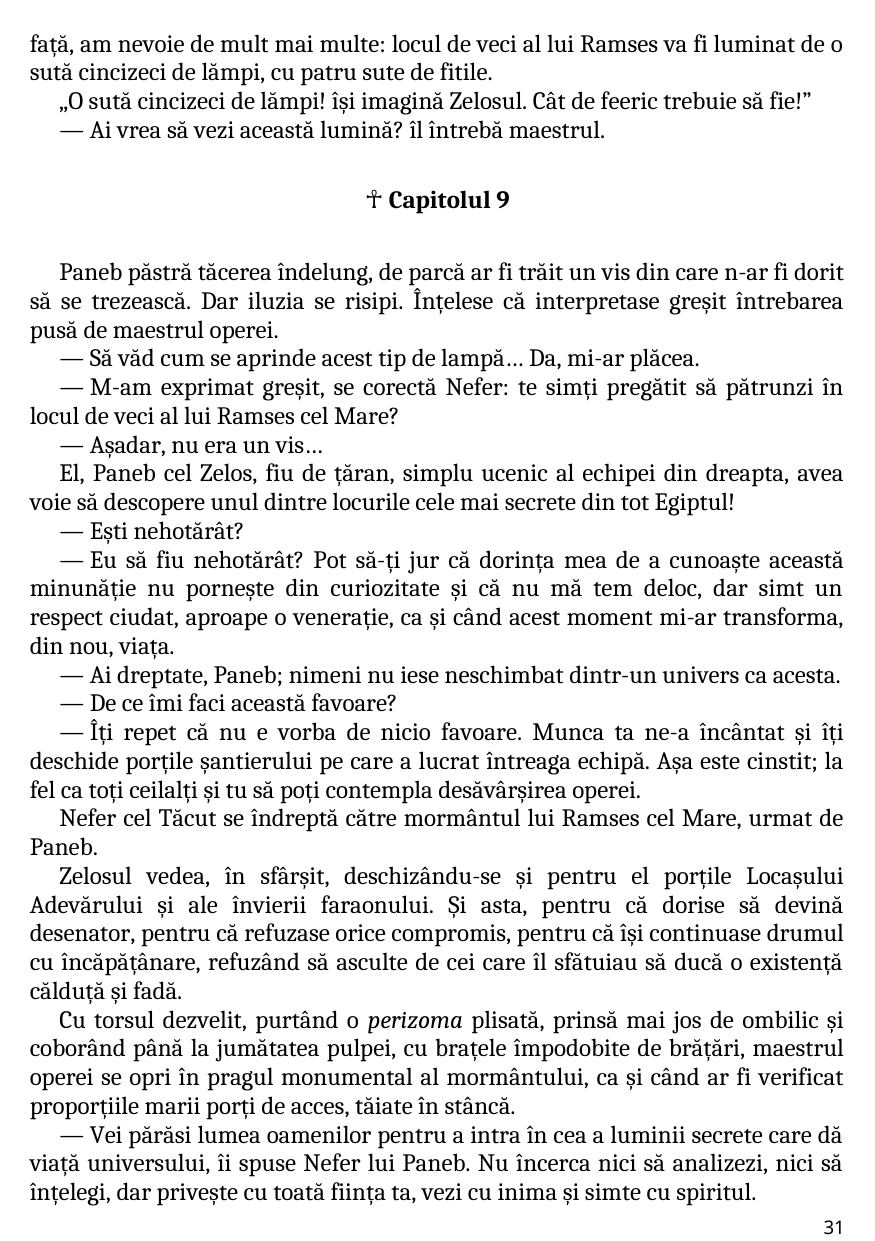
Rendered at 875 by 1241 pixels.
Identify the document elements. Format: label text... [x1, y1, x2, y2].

subtitle ☥ Capitolul 9 [29, 182, 844, 216]
text — Îți repet că nu e vorba de nicio favoare. Munca ta ne-a încântat și îți deschide porțile șantierului pe care a lucrat întreaga echipă. Așa este cinstit; la fel ca toți ceilalți și tu să poți contempla desăvârșirea operei. [29, 718, 844, 804]
text El, Paneb cel Zelos, fiu de țăran, simplu ucenic al echipei din dreapta, avea voie să descopere unul dintre locurile cele mai secrete din tot Egiptul! [29, 459, 844, 517]
text — Așadar, nu era un vis… [29, 431, 844, 459]
text — Vei părăsi lumea oamenilor pentru a intra în cea a luminii secrete care dă viață universului, îi spuse Nefer lui Paneb. Nu încerca nici să analizezi, nici să înțelegi, dar privește cu toată ființa ta, vezi cu inima și simte cu spiritul. [29, 1121, 844, 1207]
text — Eu să fiu nehotărât? Pot să-ți jur că dorința mea de a cunoaște această minunăție nu pornește din curiozitate și că nu mă tem deloc, dar simt un respect ciudat, aproape o venerație, ca și când acest moment mi-ar transforma, din nou, viața. [29, 546, 844, 661]
text Nefer cel Tăcut se îndreptă către mormântul lui Ramses cel Mare, urmat de Paneb. [29, 804, 844, 862]
text Paneb păstră tăcerea îndelung, de parcă ar fi trăit un vis din care n-ar fi dorit să se trezească. Dar iluzia se risipi. Înțelese că interpretase greșit întrebarea pusă de maestrul operei. [29, 258, 844, 344]
text — Ai vrea să vezi această lumină? îl întrebă maestrul. [29, 116, 844, 144]
text „O sută cincizeci de lămpi! își imagină Zelosul. Cât de feeric trebuie să fie!” [29, 87, 844, 116]
text — M-am exprimat greșit, se corectă Nefer: te simți pregătit să pătrunzi în locul de veci al lui Ramses cel Mare? [29, 373, 844, 431]
text Zelosul vedea, în sfârșit, deschizându-se și pentru el porțile Locașului Adevărului și ale învierii faraonului. Și asta, pentru că dorise să devină desenator, pentru că refuzase orice compromis, pentru că își continuase drumul cu încăpățânare, refuzând să asculte de cei care îl sfătuiau să ducă o existență călduță și fadă. [29, 862, 844, 1006]
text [29, 29, 844, 87]
text — Ești nehotărât? [29, 517, 844, 546]
text Cu torsul dezvelit, purtând o perizoma plisată, prinsă mai jos de ombilic și coborând până la jumătatea pulpei, cu brațele împodobite de brățări, maestrul operei se opri în pragul monumental al mormântului, ca și când ar fi verificat proporțiile marii porți de acces, tăiate în stâncă. [29, 1006, 844, 1121]
text — Să văd cum se aprinde acest tip de lampă… Da, mi-ar plăcea. [29, 344, 844, 373]
text — De ce îmi faci această favoare? [29, 689, 844, 718]
text — Ai dreptate, Paneb; nimeni nu iese neschimbat dintr-un univers ca acesta. [29, 661, 844, 689]
